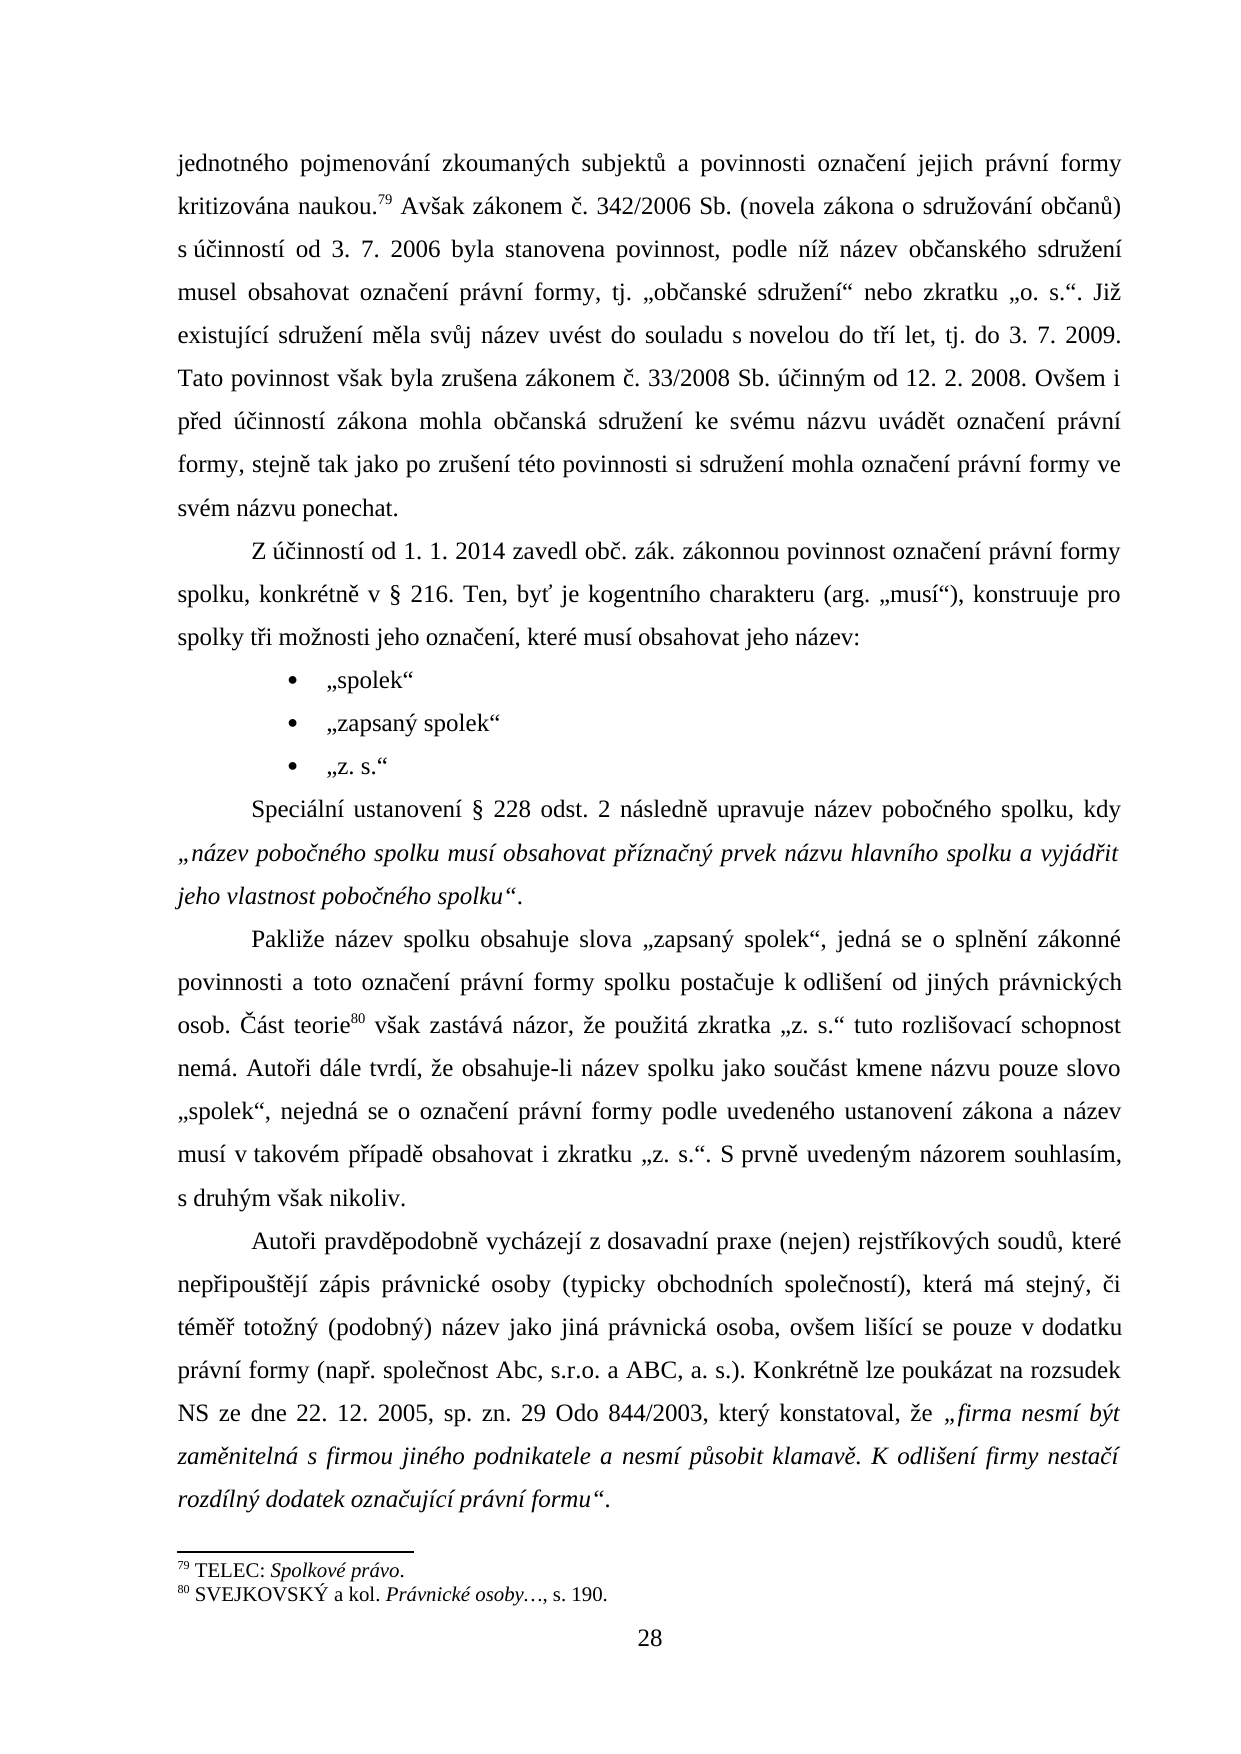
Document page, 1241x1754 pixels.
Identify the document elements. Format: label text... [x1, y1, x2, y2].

text Speciální ustanovení § 228 odst. 2 následně upravuje název pobočného spolku, kdy „název pobočného spolku musí obsahovat příznačný prvek názvu hlavního spolku a vyjádřit jeho vlastnost pobočného spolku“. [177, 794, 1122, 909]
text Pakliže název spolku obsahuje slova „zapsaný spolek“, jedná se o splnění zákonné povinnosti a toto označení právní formy spolku postačuje k odlišení od jiných právnických osob. Část teorie však zastává názor, že použitá zkratka „z. s.“ tuto rozlišovací schopnost nemá. Autoři dále tvrdí, že obsahuje-li název spolku jako součást kmene názvu pouze slovo „spolek“, nejedná se o označení právní formy podle uvedeného ustanovení zákona a název musí v takovém případě obsahovat i zkratku „z. s.“. S prvně uvedeným názorem souhlasím, s druhým však nikoliv. [177, 924, 1122, 1211]
list „z. s.“ [288, 751, 1122, 780]
list „spolek“ [288, 665, 1122, 694]
text Autoři pravděpodobně vycházejí z dosavadní praxe (nejen) rejstříkových soudů, které nepřipouštějí zápis právnické osoby (typicky obchodních společností), která má stejný, či téměř totožný (podobný) název jako jiná právnická osoba, ovšem lišící se pouze v dodatku právní formy (např. společnost Abc, s.r.o. a ABC, a. s.). Konkrétně lze poukázat na rozsudek NS ze dne 22. 12. 2005, sp. zn. 29 Odo 844/2003, který konstatoval, že „firma nesmí být zaměnitelná s firmou jiného podnikatele a nesmí působit klamavě. K odlišení firmy nestačí rozdílný dodatek označující právní formu“. [177, 1226, 1122, 1513]
list „zapsaný spolek“ [288, 708, 1122, 737]
text Z účinností od 1. 1. 2014 zavedl obč. zák. zákonnou povinnost označení právní formy spolku, konkrétně v § 216. Ten, byť je kogentního charakteru (arg. „musí“), konstruuje pro spolky tři možnosti jeho označení, které musí obsahovat jeho název: [177, 536, 1122, 651]
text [177, 148, 1122, 521]
